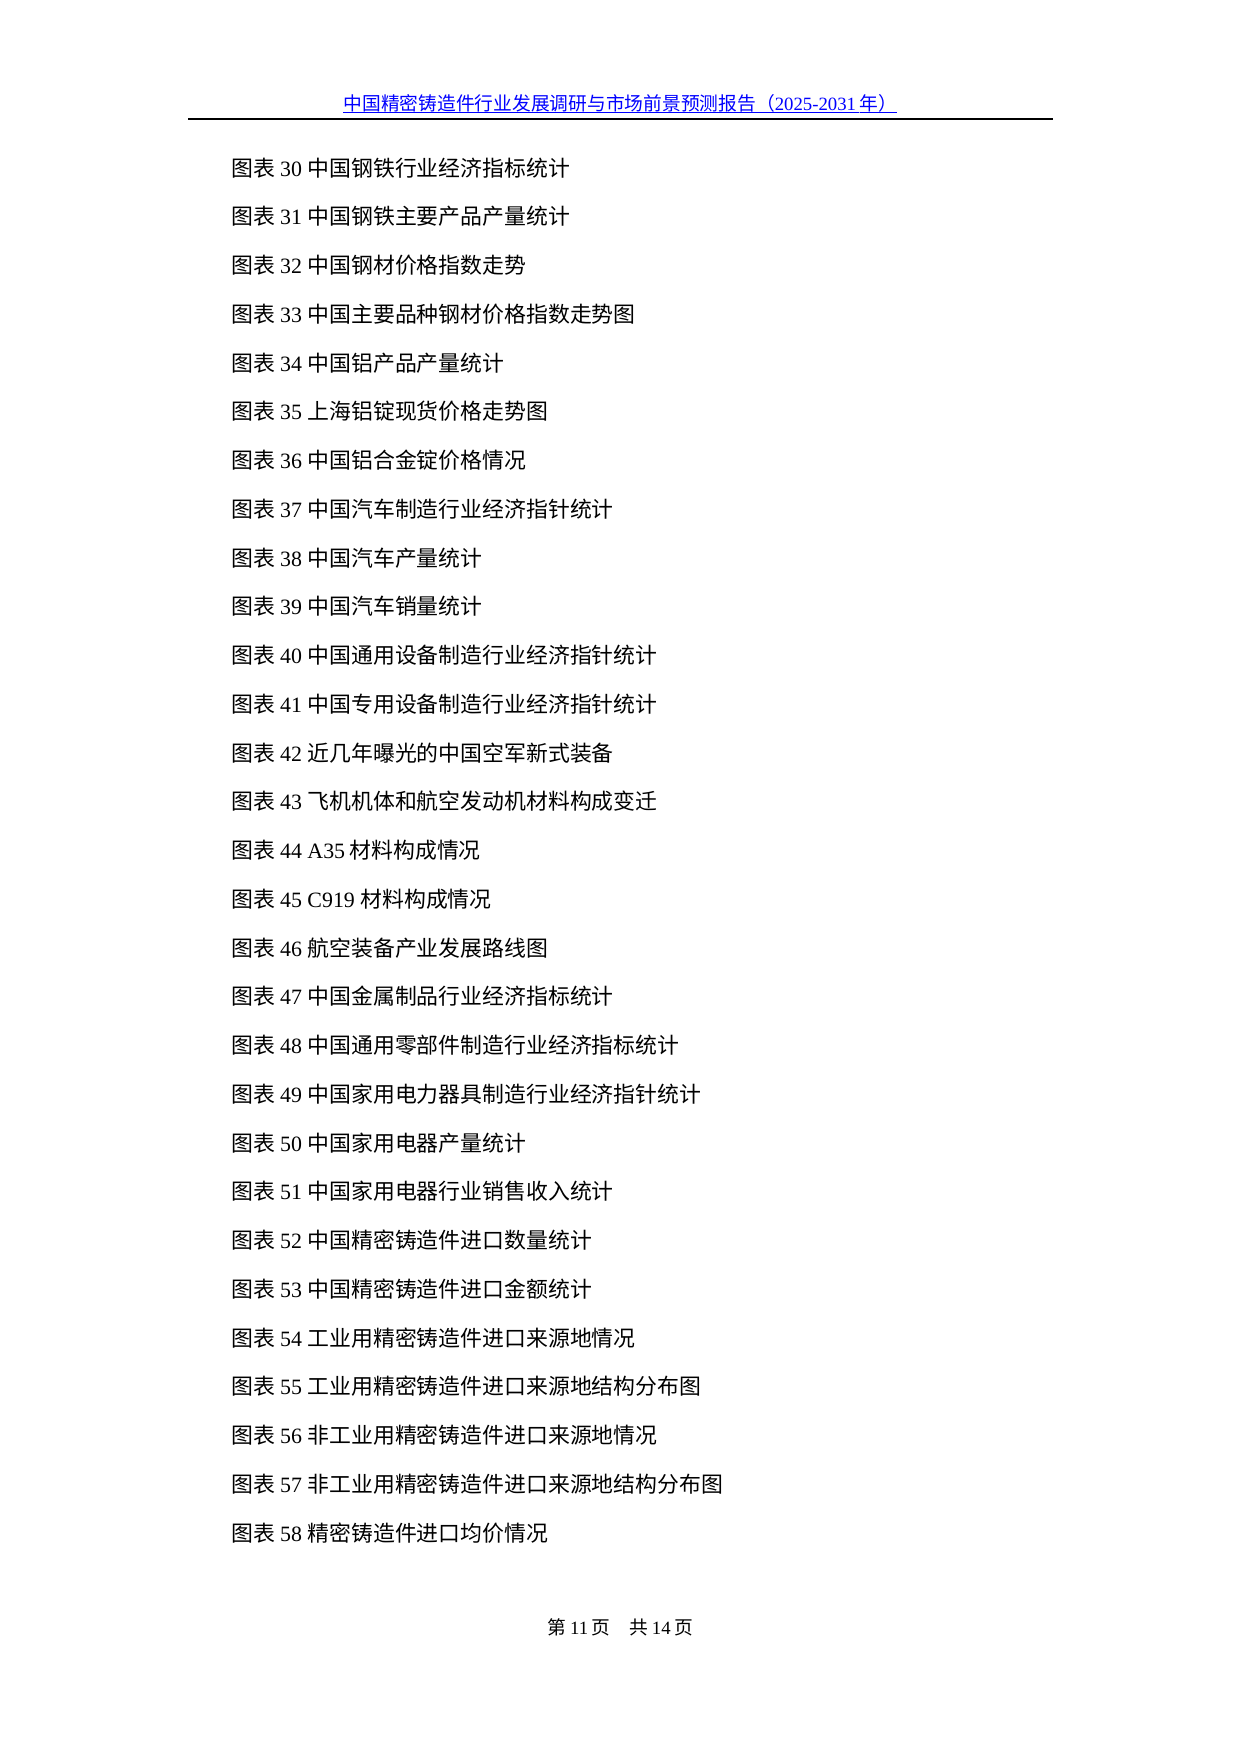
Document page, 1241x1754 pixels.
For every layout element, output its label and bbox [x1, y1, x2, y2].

text [187, 150, 1053, 1548]
